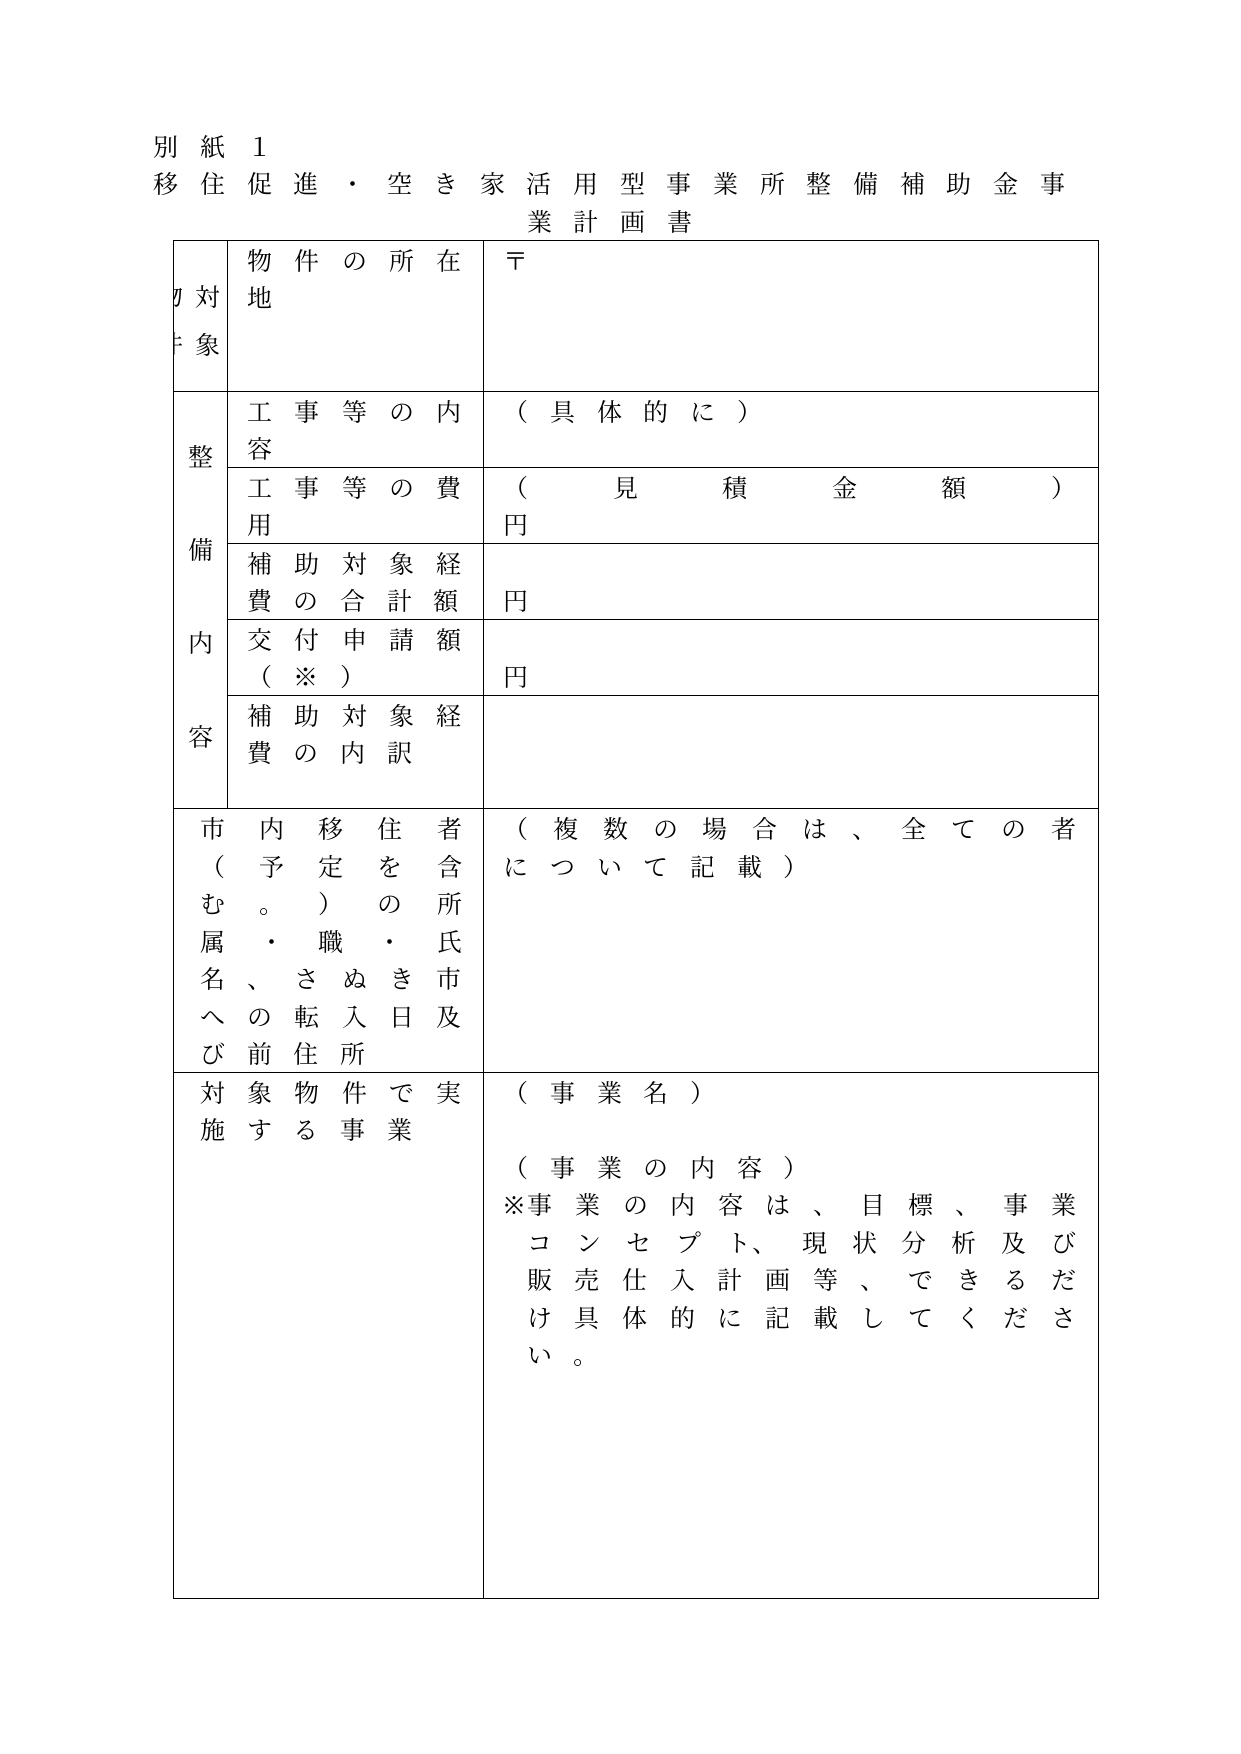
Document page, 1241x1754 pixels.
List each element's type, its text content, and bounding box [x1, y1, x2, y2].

table_header 物件の所在地 [228, 241, 483, 391]
table_cell 工事等の費用 [228, 468, 483, 543]
table_header 対 象 物 件 [174, 241, 227, 391]
table_cell （具体的に） [484, 392, 1098, 467]
table_cell 補助対象経費の内訳 [228, 696, 483, 808]
table_cell 市内移住者（予定を含む。）の所属・職・氏名、さぬき市への転入日及び前住所 [174, 809, 483, 1072]
table_cell 対象物件で実施する事業 [174, 1073, 483, 1598]
table_cell 円 [484, 544, 1098, 619]
table_cell 交付申請額（※） [228, 620, 483, 695]
text 別紙１ [153, 127, 1087, 164]
table_cell 整 備 内 容 [174, 392, 227, 808]
table_cell 補助対象経費の合計額 [228, 544, 483, 619]
table_header 〒 [484, 241, 1098, 391]
table_cell （複数の場合は、全ての者について記載） [484, 809, 1098, 1072]
table_cell 工事等の内容 [228, 392, 483, 467]
table_cell 円 [484, 620, 1098, 695]
table_cell （見積金額） 円 [484, 468, 1098, 543]
text 移住促進・空き家活用型事業所整備補助金事業計画書 [153, 164, 1087, 239]
table_cell [484, 696, 1098, 808]
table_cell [484, 1073, 1098, 1598]
